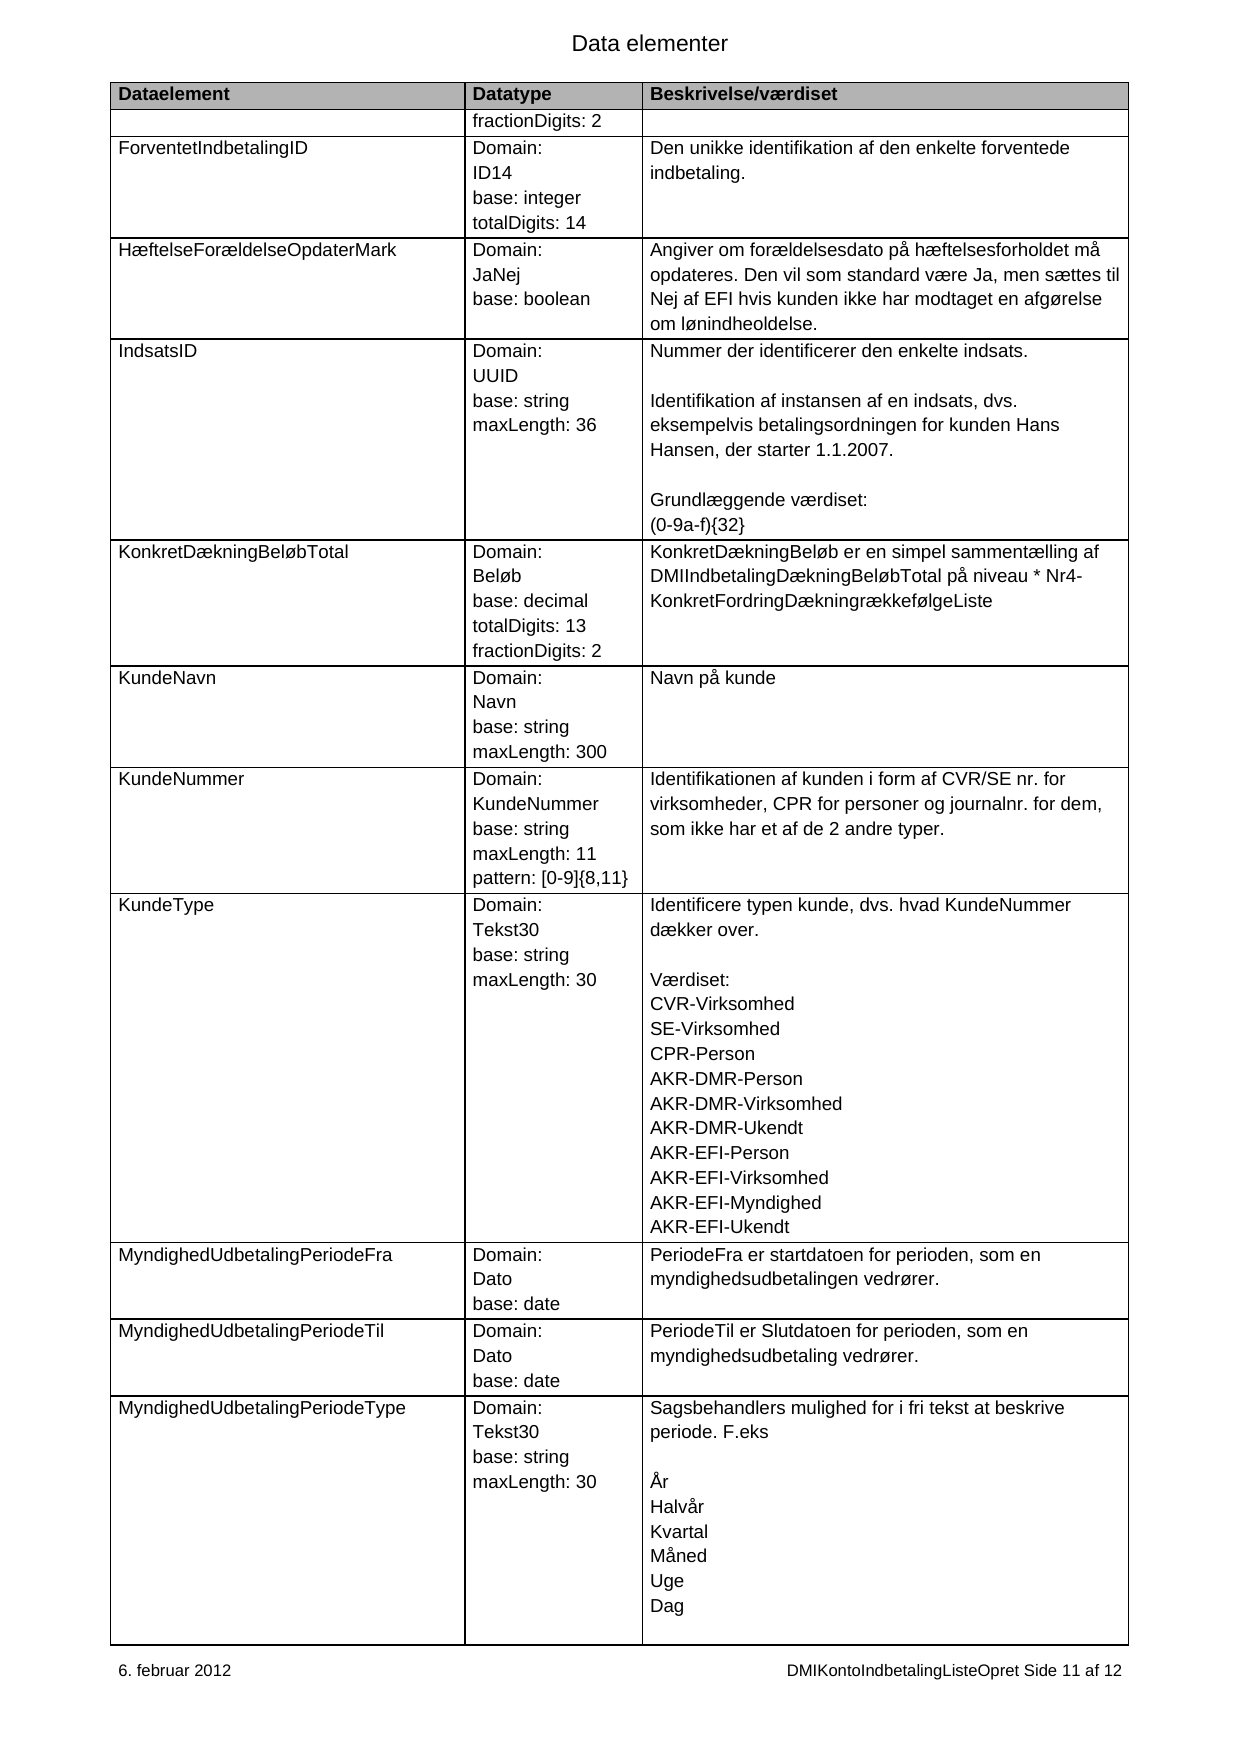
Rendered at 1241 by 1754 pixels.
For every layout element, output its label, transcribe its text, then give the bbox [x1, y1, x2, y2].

table_cell Domain: Tekst30 base: string maxLength: 30 [466, 894, 642, 1242]
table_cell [111, 110, 464, 136]
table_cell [466, 110, 642, 136]
table_cell Den unikke identifikation af den enkelte forventede indbetaling. [643, 137, 1128, 237]
table_header Beskrivelse/værdiset [643, 83, 1128, 109]
table_cell KonkretDækningBeløbTotal [111, 541, 464, 665]
table_cell KundeNummer [111, 768, 464, 892]
table_cell ForventetIndbetalingID [111, 137, 464, 237]
table_cell Identificere typen kunde, dvs. hvad KundeNummer dækker over. Værdiset: CVR-Virksomhed SE-Virksomhed CPR-Person AKR-DMR-Person AKR-DMR-Virksomhed AKR-DMR-Ukendt AKR-EFI-Person AKR-EFI-Virksomhed AKR-EFI-Myndighed AKR-EFI-Ukendt [643, 894, 1128, 1242]
table_cell HæftelseForældelseOpdaterMark [111, 239, 464, 338]
table_cell Angiver om forældelsesdato på hæftelsesforholdet må opdateres. Den vil som standard være Ja, men sættes til Nej af EFI hvis kunden ikke har modtaget en afgørelse om lønindheoldelse. [643, 239, 1128, 338]
table_cell Navn på kunde [643, 667, 1128, 766]
table_cell MyndighedUdbetalingPeriodeTil [111, 1320, 464, 1395]
table_cell PeriodeTil er Slutdatoen for perioden, som en myndighedsudbetaling vedrører. [643, 1320, 1128, 1395]
table_cell MyndighedUdbetalingPeriodeFra [111, 1243, 464, 1318]
table_cell KonkretDækningBeløb er en simpel sammentælling af DMIIndbetalingDækningBeløbTotal på niveau * Nr4-KonkretFordringDækningrækkefølgeListe [643, 541, 1128, 665]
table_cell Domain: Beløb base: decimal totalDigits: 13 fractionDigits: 2 [466, 541, 642, 665]
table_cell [643, 110, 1128, 136]
table_cell Domain: Dato base: date [466, 1243, 642, 1318]
table_cell Identifikationen af kunden i form af CVR/SE nr. for virksomheder, CPR for personer og journalnr. for dem, som ikke har et af de 2 andre typer. [643, 768, 1128, 892]
table_cell Domain: ID14 base: integer totalDigits: 14 [466, 137, 642, 237]
table_cell PeriodeFra er startdatoen for perioden, som en myndighedsudbetalingen vedrører. [643, 1243, 1128, 1318]
table_cell Domain: UUID base: string maxLength: 36 [466, 340, 642, 539]
table_cell Domain: Dato base: date [466, 1320, 642, 1395]
table_header Dataelement [111, 83, 464, 109]
table_cell Domain: KundeNummer base: string maxLength: 11 pattern: [0-9]{8,11} [466, 768, 642, 892]
table_cell KundeNavn [111, 667, 464, 766]
table_cell IndsatsID [111, 340, 464, 539]
table_cell Domain: Tekst30 base: string maxLength: 30 [466, 1397, 642, 1644]
table_cell KundeType [111, 894, 464, 1242]
table_cell Sagsbehandlers mulighed for i fri tekst at beskrive periode. F.eks År Halvår Kvartal Måned Uge Dag [643, 1397, 1128, 1644]
table_cell MyndighedUdbetalingPeriodeType [111, 1397, 464, 1644]
table_cell Nummer der identificerer den enkelte indsats. Identifikation af instansen af en indsats, dvs. eksempelvis betalingsordningen for kunden Hans Hansen, der starter 1.1.2007. Grundlæggende værdiset: (0-9a-f){32} [643, 340, 1128, 539]
table_header Datatype [466, 83, 642, 109]
table_cell Domain: JaNej base: boolean [466, 239, 642, 338]
table_cell Domain: Navn base: string maxLength: 300 [466, 667, 642, 766]
